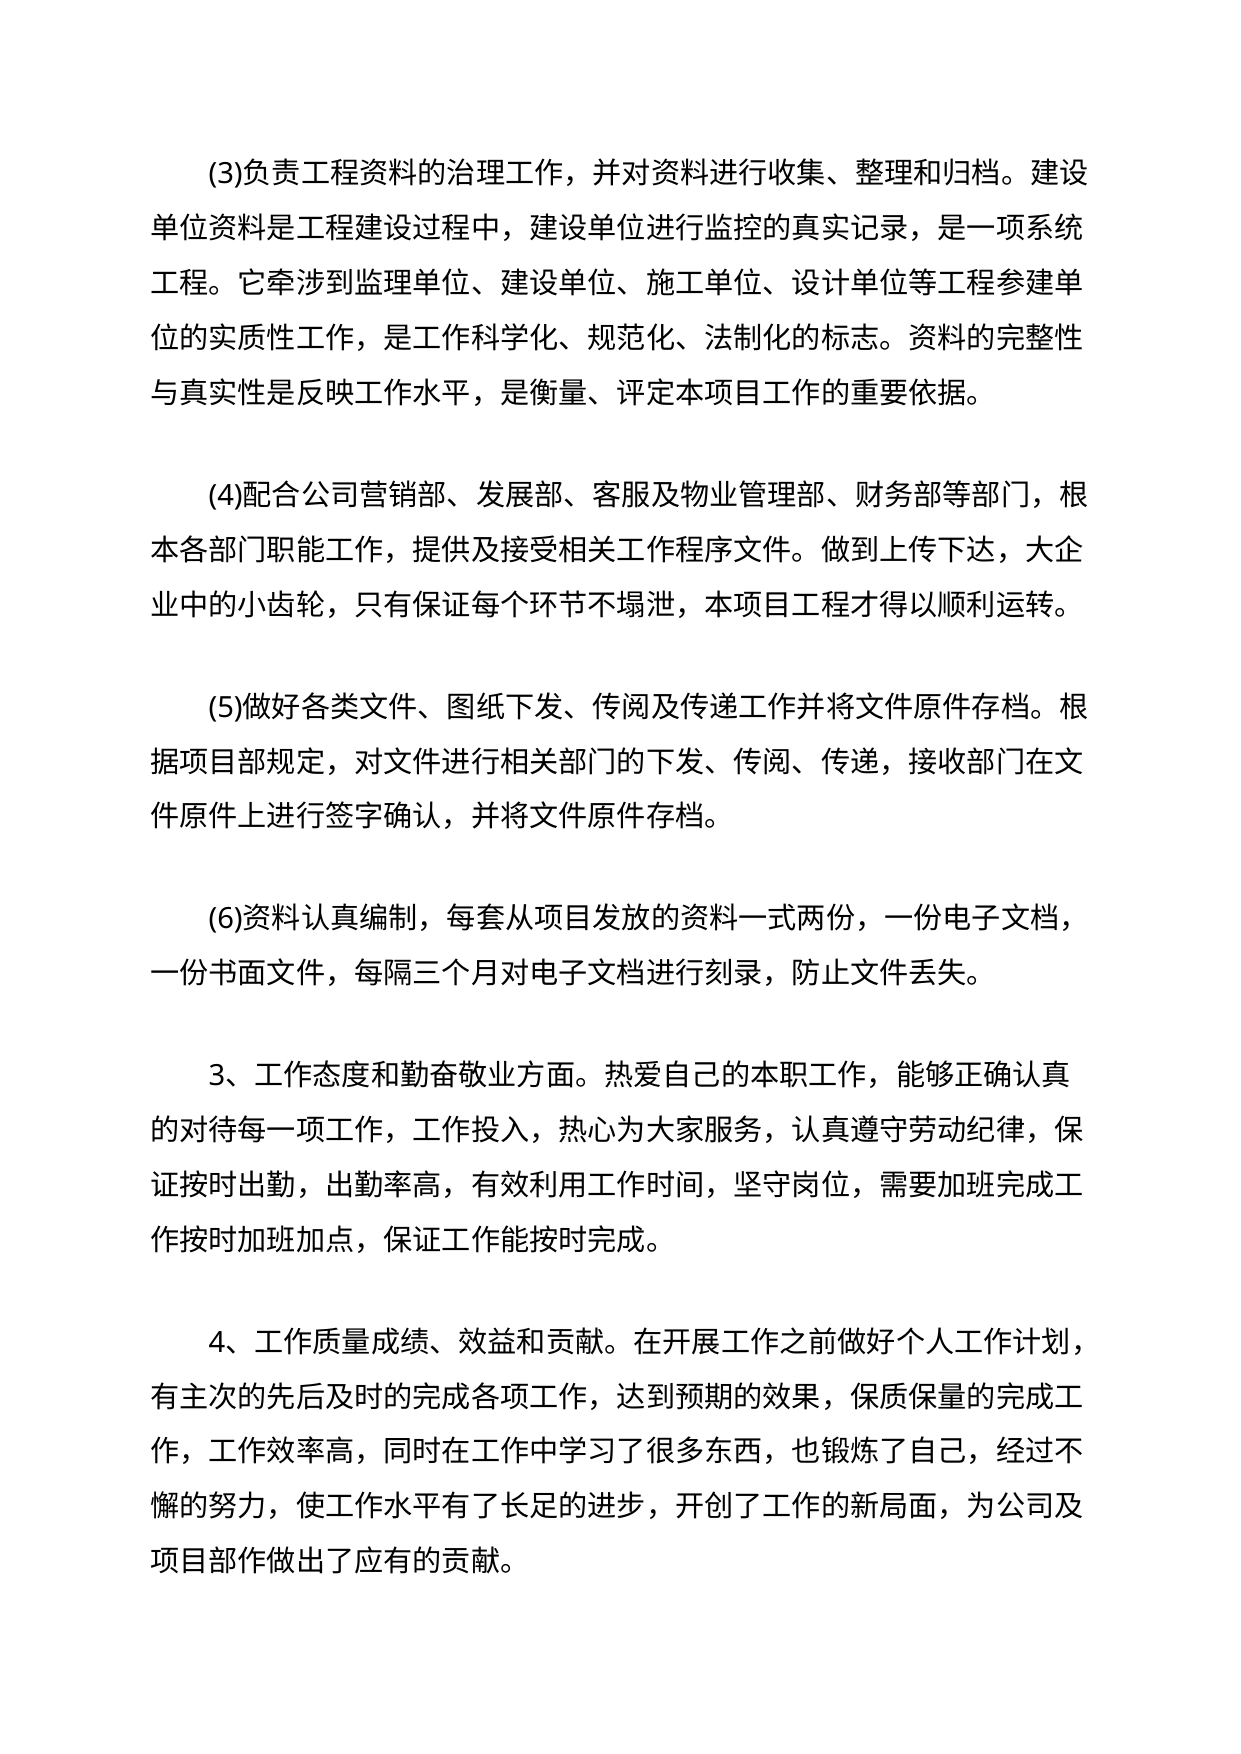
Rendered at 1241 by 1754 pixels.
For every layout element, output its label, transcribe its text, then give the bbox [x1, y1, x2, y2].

text (4)配合公司营销部、发展部、客服及物业管理部、财务部等部门，根本各部门职能工作，提供及接受相关工作程序文件。做到上传下达，大企业中的小齿轮，只有保证每个环节不塌泄，本项目工程才得以顺利运转。 [150, 471, 1090, 624]
text 3、工作态度和勤奋敬业方面。热爱自己的本职工作，能够正确认真的对待每一项工作，工作投入，热心为大家服务，认真遵守劳动纪律，保证按时出勤，出勤率高，有效利用工作时间，坚守岗位，需要加班完成工作按时加班加点，保证工作能按时完成。 [150, 1052, 1090, 1259]
text (6)资料认真编制，每套从项目发放的资料一式两份，一份电子文档，一份书面文件，每隔三个月对电子文档进行刻录，防止文件丢失。 [150, 895, 1090, 992]
text (5)做好各类文件、图纸下发、传阅及传递工作并将文件原件存档。根据项目部规定，对文件进行相关部门的下发、传阅、传递，接收部门在文件原件上进行签字确认，并将文件原件存档。 [150, 683, 1090, 835]
text 4、工作质量成绩、效益和贡献。在开展工作之前做好个人工作计划，有主次的先后及时的完成各项工作，达到预期的效果，保质保量的完成工作，工作效率高，同时在工作中学习了很多东西，也锻炼了自己，经过不懈的努力，使工作水平有了长足的进步，开创了工作的新局面，为公司及项目部作做出了应有的贡献。 [150, 1318, 1090, 1580]
text (3)负责工程资料的治理工作，并对资料进行收集、整理和归档。建设单位资料是工程建设过程中，建设单位进行监控的真实记录，是一项系统工程。它牵涉到监理单位、建设单位、施工单位、设计单位等工程参建单位的实质性工作，是工作科学化、规范化、法制化的标志。资料的完整性与真实性是反映工作水平，是衡量、评定本项目工作的重要依据。 [150, 150, 1090, 412]
